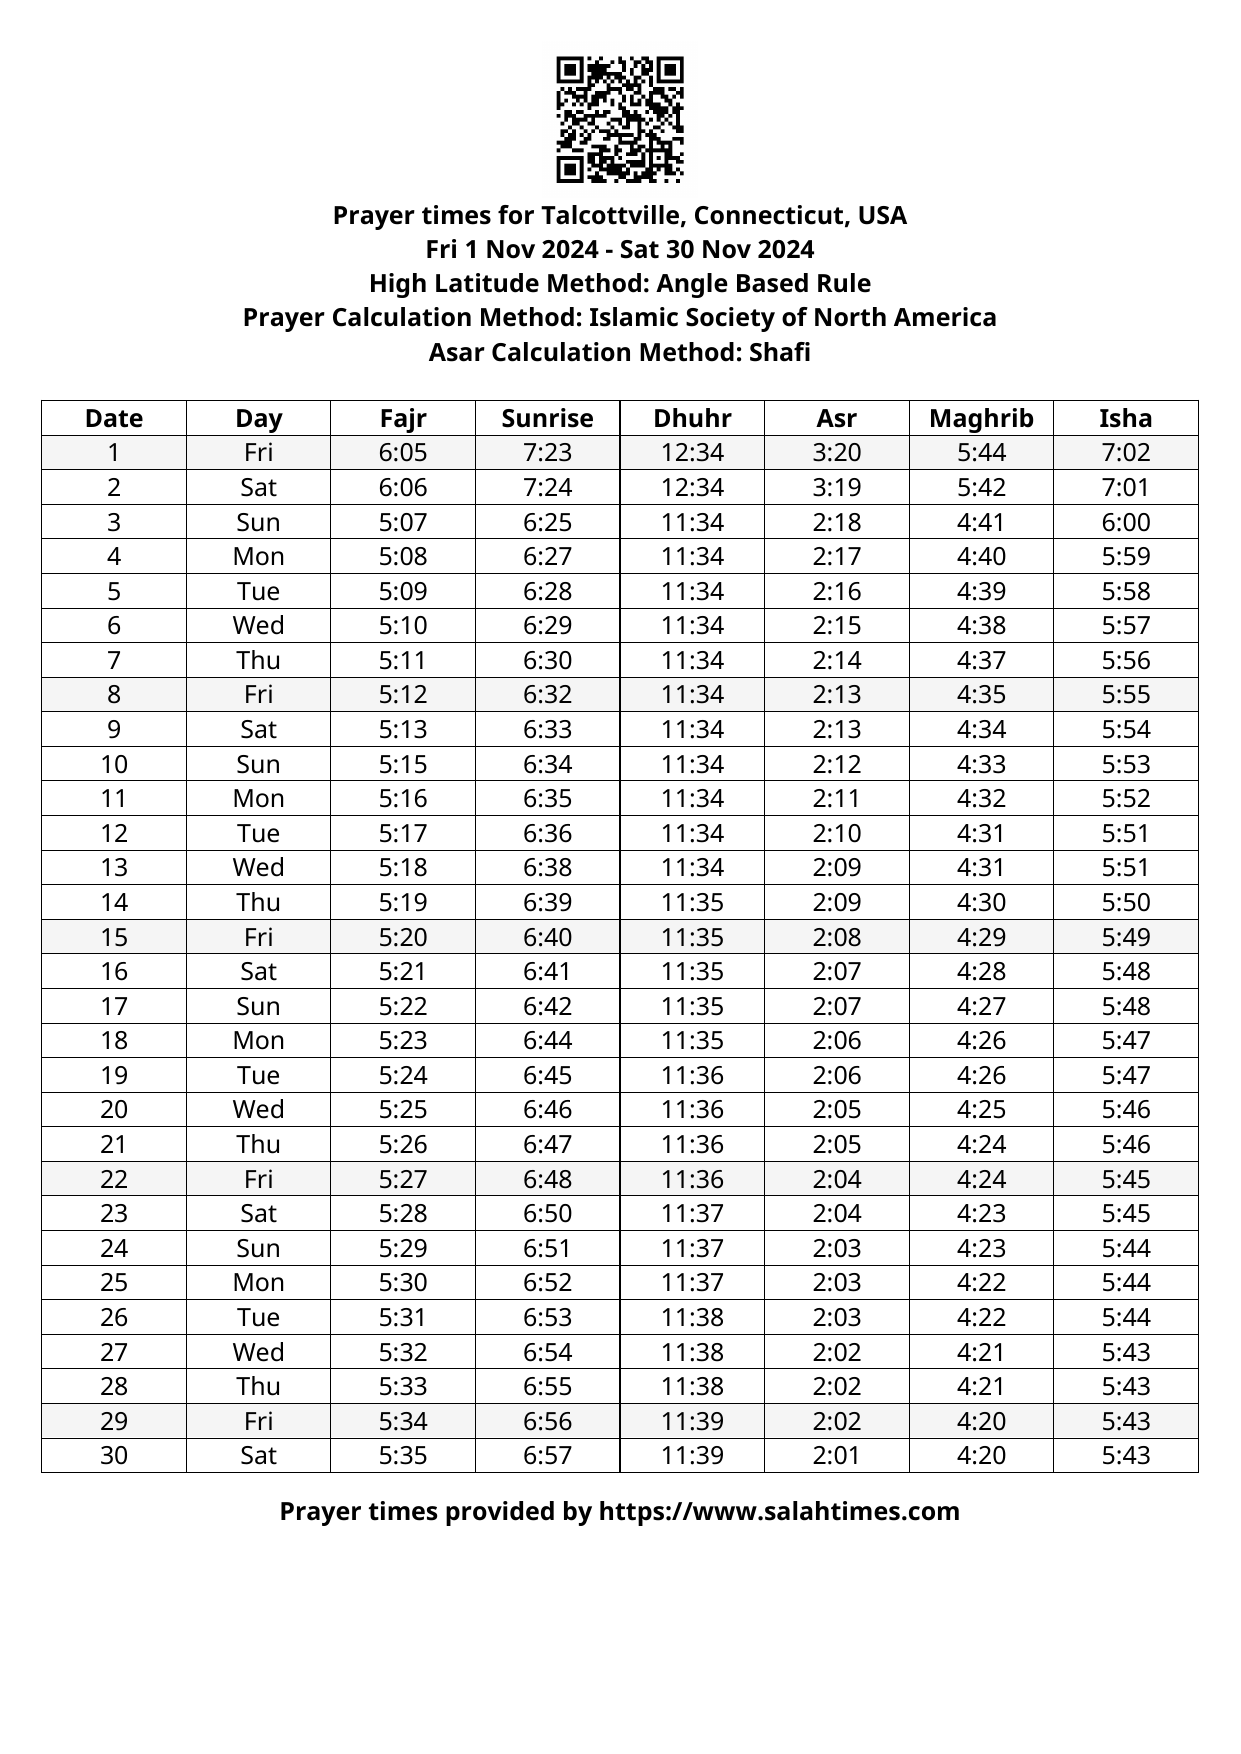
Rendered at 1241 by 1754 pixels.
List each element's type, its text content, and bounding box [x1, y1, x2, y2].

table_cell 5:23 [331, 1024, 475, 1057]
table_cell 6:41 [476, 954, 619, 988]
text Prayer Calculation Method: Islamic Society of North America [42, 300, 1198, 334]
table_cell Fri [187, 920, 330, 953]
table_cell 5:57 [1054, 609, 1198, 642]
table_cell 6:53 [476, 1300, 619, 1334]
table_cell 4:27 [910, 989, 1053, 1022]
table_cell 4:20 [910, 1439, 1053, 1472]
table_cell 11:34 [621, 678, 764, 711]
table_cell 7:02 [1054, 436, 1198, 469]
table_cell 5:11 [331, 643, 475, 677]
table_cell Mon [187, 539, 330, 573]
table_cell 6:40 [476, 920, 619, 953]
table_cell 4:22 [910, 1266, 1053, 1299]
table_cell 5:45 [1054, 1162, 1198, 1195]
table_cell Wed [187, 1335, 330, 1368]
table_cell 5:45 [1054, 1196, 1198, 1230]
table_cell 11:38 [621, 1369, 764, 1403]
table_cell 5:43 [1054, 1369, 1198, 1403]
table_cell 4:26 [910, 1024, 1053, 1057]
table_cell 2:04 [765, 1196, 909, 1230]
table_cell 6:25 [476, 505, 619, 538]
table_cell 2:16 [765, 574, 909, 607]
table_cell Sun [187, 747, 330, 780]
table_cell 4:24 [910, 1162, 1053, 1195]
table_cell 2:11 [765, 781, 909, 815]
table_cell 5:16 [331, 781, 475, 815]
table_cell 5:47 [1054, 1024, 1198, 1057]
table_cell 11:36 [621, 1058, 764, 1092]
table_cell 6:38 [476, 851, 619, 884]
table_cell 24 [42, 1231, 186, 1264]
table_cell 11:35 [621, 954, 764, 988]
table_cell 5:43 [1054, 1439, 1198, 1472]
table_cell 6:39 [476, 885, 619, 919]
table_cell 4:33 [910, 747, 1053, 780]
table_cell 2:13 [765, 678, 909, 711]
table_cell 6:34 [476, 747, 619, 780]
table_cell Sat [187, 712, 330, 746]
table_cell 5:28 [331, 1196, 475, 1230]
table_cell 4:41 [910, 505, 1053, 538]
table_cell 6:45 [476, 1058, 619, 1092]
table_cell 11:34 [621, 505, 764, 538]
table_cell 5:13 [331, 712, 475, 746]
table_cell 6:42 [476, 989, 619, 1022]
table_cell 2:12 [765, 747, 909, 780]
table_cell 5:34 [331, 1404, 475, 1437]
table_cell 16 [42, 954, 186, 988]
table_cell 6:44 [476, 1024, 619, 1057]
table_cell 5:46 [1054, 1127, 1198, 1161]
table_cell 11:34 [621, 643, 764, 677]
text Asar Calculation Method: Shafi [42, 334, 1198, 368]
table_cell Sat [187, 1439, 330, 1472]
table_cell 20 [42, 1093, 186, 1126]
table_cell Thu [187, 643, 330, 677]
table_cell 5:21 [331, 954, 475, 988]
table_cell 11:35 [621, 989, 764, 1022]
table_cell 2:09 [765, 851, 909, 884]
table_cell 14 [42, 885, 186, 919]
table_header Maghrib [910, 401, 1053, 434]
table_cell Thu [187, 1127, 330, 1161]
table_cell 4:37 [910, 643, 1053, 677]
table_cell 5:30 [331, 1266, 475, 1299]
table_cell 4:28 [910, 954, 1053, 988]
table_cell Tue [187, 574, 330, 607]
table_cell 11:37 [621, 1266, 764, 1299]
table_cell 11:36 [621, 1093, 764, 1126]
table_cell 11:36 [621, 1127, 764, 1161]
table_cell 5:44 [1054, 1231, 1198, 1264]
table_cell 6:35 [476, 781, 619, 815]
table_cell 4:39 [910, 574, 1053, 607]
table_cell 7 [42, 643, 186, 677]
table_cell 2:09 [765, 885, 909, 919]
table_cell 12:34 [621, 436, 764, 469]
table_cell 11:37 [621, 1196, 764, 1230]
table_cell 2:01 [765, 1439, 909, 1472]
table_cell Mon [187, 1266, 330, 1299]
table_cell 5:35 [331, 1439, 475, 1472]
table_cell 2:10 [765, 816, 909, 849]
table_cell 5:52 [1054, 781, 1198, 815]
table_cell 6:29 [476, 609, 619, 642]
table_cell 2:14 [765, 643, 909, 677]
table_cell 5:31 [331, 1300, 475, 1334]
table_cell 5:44 [1054, 1266, 1198, 1299]
table_cell 6:32 [476, 678, 619, 711]
table_cell 25 [42, 1266, 186, 1299]
table_cell 2:04 [765, 1162, 909, 1195]
table_cell 29 [42, 1404, 186, 1437]
table_cell 18 [42, 1024, 186, 1057]
table_cell 2:08 [765, 920, 909, 953]
table_cell 3:19 [765, 470, 909, 504]
table_cell Sun [187, 1231, 330, 1264]
table_header Isha [1054, 401, 1198, 434]
table_cell 1 [42, 436, 186, 469]
table_cell 2:15 [765, 609, 909, 642]
table_cell 2 [42, 470, 186, 504]
table_cell 3:20 [765, 436, 909, 469]
table_cell 11:34 [621, 781, 764, 815]
table_cell 4:30 [910, 885, 1053, 919]
table_cell 5:26 [331, 1127, 475, 1161]
table_cell 11:36 [621, 1162, 764, 1195]
table_cell 27 [42, 1335, 186, 1368]
table_cell 5 [42, 574, 186, 607]
table_cell 4:23 [910, 1231, 1053, 1264]
table_cell 5:44 [1054, 1300, 1198, 1334]
table_cell 7:24 [476, 470, 619, 504]
table_cell 6:46 [476, 1093, 619, 1126]
text Fri 1 Nov 2024 - Sat 30 Nov 2024 [42, 232, 1198, 266]
table_cell 5:20 [331, 920, 475, 953]
picture [542, 41, 699, 198]
table_cell 15 [42, 920, 186, 953]
table_cell 5:49 [1054, 920, 1198, 953]
table_cell 4:20 [910, 1404, 1053, 1437]
table_cell 11:39 [621, 1439, 764, 1472]
table_cell Mon [187, 1024, 330, 1057]
table_cell 4:21 [910, 1335, 1053, 1368]
table_cell 28 [42, 1369, 186, 1403]
table_cell 2:02 [765, 1335, 909, 1368]
table_cell 5:08 [331, 539, 475, 573]
table_cell 11:35 [621, 885, 764, 919]
table_cell 6:33 [476, 712, 619, 746]
table_cell 6:30 [476, 643, 619, 677]
table_cell Sat [187, 954, 330, 988]
table_cell 12:34 [621, 470, 764, 504]
table_cell Tue [187, 1058, 330, 1092]
table_cell 2:03 [765, 1300, 909, 1334]
table_cell 4:35 [910, 678, 1053, 711]
text Prayer times provided by https://www.salahtimes.com [42, 1494, 1198, 1528]
table_cell 5:12 [331, 678, 475, 711]
table_cell 5:56 [1054, 643, 1198, 677]
table_cell 2:06 [765, 1024, 909, 1057]
table_cell Fri [187, 1162, 330, 1195]
table_cell 4:31 [910, 816, 1053, 849]
table_cell 4:32 [910, 781, 1053, 815]
table_cell 11:34 [621, 574, 764, 607]
table_cell 11:37 [621, 1231, 764, 1264]
table_cell 8 [42, 678, 186, 711]
table_cell 4:21 [910, 1369, 1053, 1403]
table_cell 2:17 [765, 539, 909, 573]
table_cell 5:18 [331, 851, 475, 884]
table_header Date [42, 401, 186, 434]
table_header Fajr [331, 401, 475, 434]
table_cell 5:15 [331, 747, 475, 780]
table_cell Fri [187, 678, 330, 711]
table_cell 4:40 [910, 539, 1053, 573]
table_cell Tue [187, 1300, 330, 1334]
table_cell 2:02 [765, 1369, 909, 1403]
table_cell 11 [42, 781, 186, 815]
table_cell 21 [42, 1127, 186, 1161]
table_cell 6:52 [476, 1266, 619, 1299]
table_cell 6:50 [476, 1196, 619, 1230]
table_cell 5:33 [331, 1369, 475, 1403]
table_cell 2:03 [765, 1266, 909, 1299]
table_cell 6:00 [1054, 505, 1198, 538]
table_cell 5:51 [1054, 816, 1198, 849]
table_cell 4:24 [910, 1127, 1053, 1161]
table_cell 6:51 [476, 1231, 619, 1264]
table_cell 5:54 [1054, 712, 1198, 746]
table_cell 4:26 [910, 1058, 1053, 1092]
table_cell 5:25 [331, 1093, 475, 1126]
table_cell 5:50 [1054, 885, 1198, 919]
table_cell 5:10 [331, 609, 475, 642]
text Prayer times for Talcottville, Connecticut, USA [42, 198, 1198, 232]
table_cell 2:05 [765, 1127, 909, 1161]
table_cell Thu [187, 885, 330, 919]
table_cell 6:55 [476, 1369, 619, 1403]
table_cell 4:22 [910, 1300, 1053, 1334]
table_cell 5:24 [331, 1058, 475, 1092]
table_cell 5:44 [910, 436, 1053, 469]
table_cell 6:05 [331, 436, 475, 469]
table_cell 6:54 [476, 1335, 619, 1368]
table_cell 4:29 [910, 920, 1053, 953]
table_cell 4:31 [910, 851, 1053, 884]
table_cell 11:34 [621, 539, 764, 573]
table_cell 2:13 [765, 712, 909, 746]
table_cell 5:48 [1054, 954, 1198, 988]
table_cell 11:35 [621, 1024, 764, 1057]
table_cell 19 [42, 1058, 186, 1092]
table_cell 6:36 [476, 816, 619, 849]
table_cell 5:32 [331, 1335, 475, 1368]
table_cell 4:25 [910, 1093, 1053, 1126]
table_cell 6:28 [476, 574, 619, 607]
table_cell 10 [42, 747, 186, 780]
table_cell 5:22 [331, 989, 475, 1022]
table_cell 5:48 [1054, 989, 1198, 1022]
table_cell 5:59 [1054, 539, 1198, 573]
table_cell Mon [187, 781, 330, 815]
table_cell 5:43 [1054, 1335, 1198, 1368]
table_cell 6 [42, 609, 186, 642]
table_cell 6:56 [476, 1404, 619, 1437]
table_cell 5:07 [331, 505, 475, 538]
table_header Dhuhr [621, 401, 764, 434]
table_cell 7:01 [1054, 470, 1198, 504]
table_cell 7:23 [476, 436, 619, 469]
table_cell 6:48 [476, 1162, 619, 1195]
table_cell 5:55 [1054, 678, 1198, 711]
table_cell Sun [187, 505, 330, 538]
table_cell 5:51 [1054, 851, 1198, 884]
table_header Sunrise [476, 401, 619, 434]
table_header Asr [765, 401, 909, 434]
table_cell 2:05 [765, 1093, 909, 1126]
table_cell 12 [42, 816, 186, 849]
table_cell 2:06 [765, 1058, 909, 1092]
table_cell 6:47 [476, 1127, 619, 1161]
table_cell 3 [42, 505, 186, 538]
table_cell 5:27 [331, 1162, 475, 1195]
table_cell 4:23 [910, 1196, 1053, 1230]
table_cell 2:07 [765, 954, 909, 988]
table_cell 5:09 [331, 574, 475, 607]
table_cell 5:46 [1054, 1093, 1198, 1126]
table_cell Tue [187, 816, 330, 849]
text High Latitude Method: Angle Based Rule [42, 266, 1198, 300]
table_cell 5:17 [331, 816, 475, 849]
table_cell Wed [187, 609, 330, 642]
table_cell 2:07 [765, 989, 909, 1022]
table_cell Wed [187, 1093, 330, 1126]
table_header Day [187, 401, 330, 434]
table_cell 4:38 [910, 609, 1053, 642]
table_cell Fri [187, 436, 330, 469]
table_cell 11:34 [621, 747, 764, 780]
table_cell 23 [42, 1196, 186, 1230]
table_cell Sun [187, 989, 330, 1022]
table_cell 4 [42, 539, 186, 573]
table_cell 4:34 [910, 712, 1053, 746]
table_cell 5:53 [1054, 747, 1198, 780]
table_cell Wed [187, 851, 330, 884]
table_cell 6:06 [331, 470, 475, 504]
table_cell 11:38 [621, 1335, 764, 1368]
table_cell 5:29 [331, 1231, 475, 1264]
table_cell 2:18 [765, 505, 909, 538]
table_cell Sat [187, 1196, 330, 1230]
table_cell 11:34 [621, 851, 764, 884]
table_cell 17 [42, 989, 186, 1022]
table_cell 11:34 [621, 712, 764, 746]
table_cell Fri [187, 1404, 330, 1437]
table_cell 2:03 [765, 1231, 909, 1264]
table_cell 11:35 [621, 920, 764, 953]
table_cell 5:58 [1054, 574, 1198, 607]
table_cell 11:34 [621, 816, 764, 849]
table_cell 5:47 [1054, 1058, 1198, 1092]
table_cell 6:27 [476, 539, 619, 573]
table_cell 26 [42, 1300, 186, 1334]
table_cell 9 [42, 712, 186, 746]
table_cell 5:42 [910, 470, 1053, 504]
table_cell 2:02 [765, 1404, 909, 1437]
table_cell 11:39 [621, 1404, 764, 1437]
table_cell 11:34 [621, 609, 764, 642]
table_cell 6:57 [476, 1439, 619, 1472]
table_cell 5:19 [331, 885, 475, 919]
table_cell 11:38 [621, 1300, 764, 1334]
table_cell 13 [42, 851, 186, 884]
table_cell Sat [187, 470, 330, 504]
table_cell 22 [42, 1162, 186, 1195]
table_cell 30 [42, 1439, 186, 1472]
table_cell 5:43 [1054, 1404, 1198, 1437]
table_cell Thu [187, 1369, 330, 1403]
